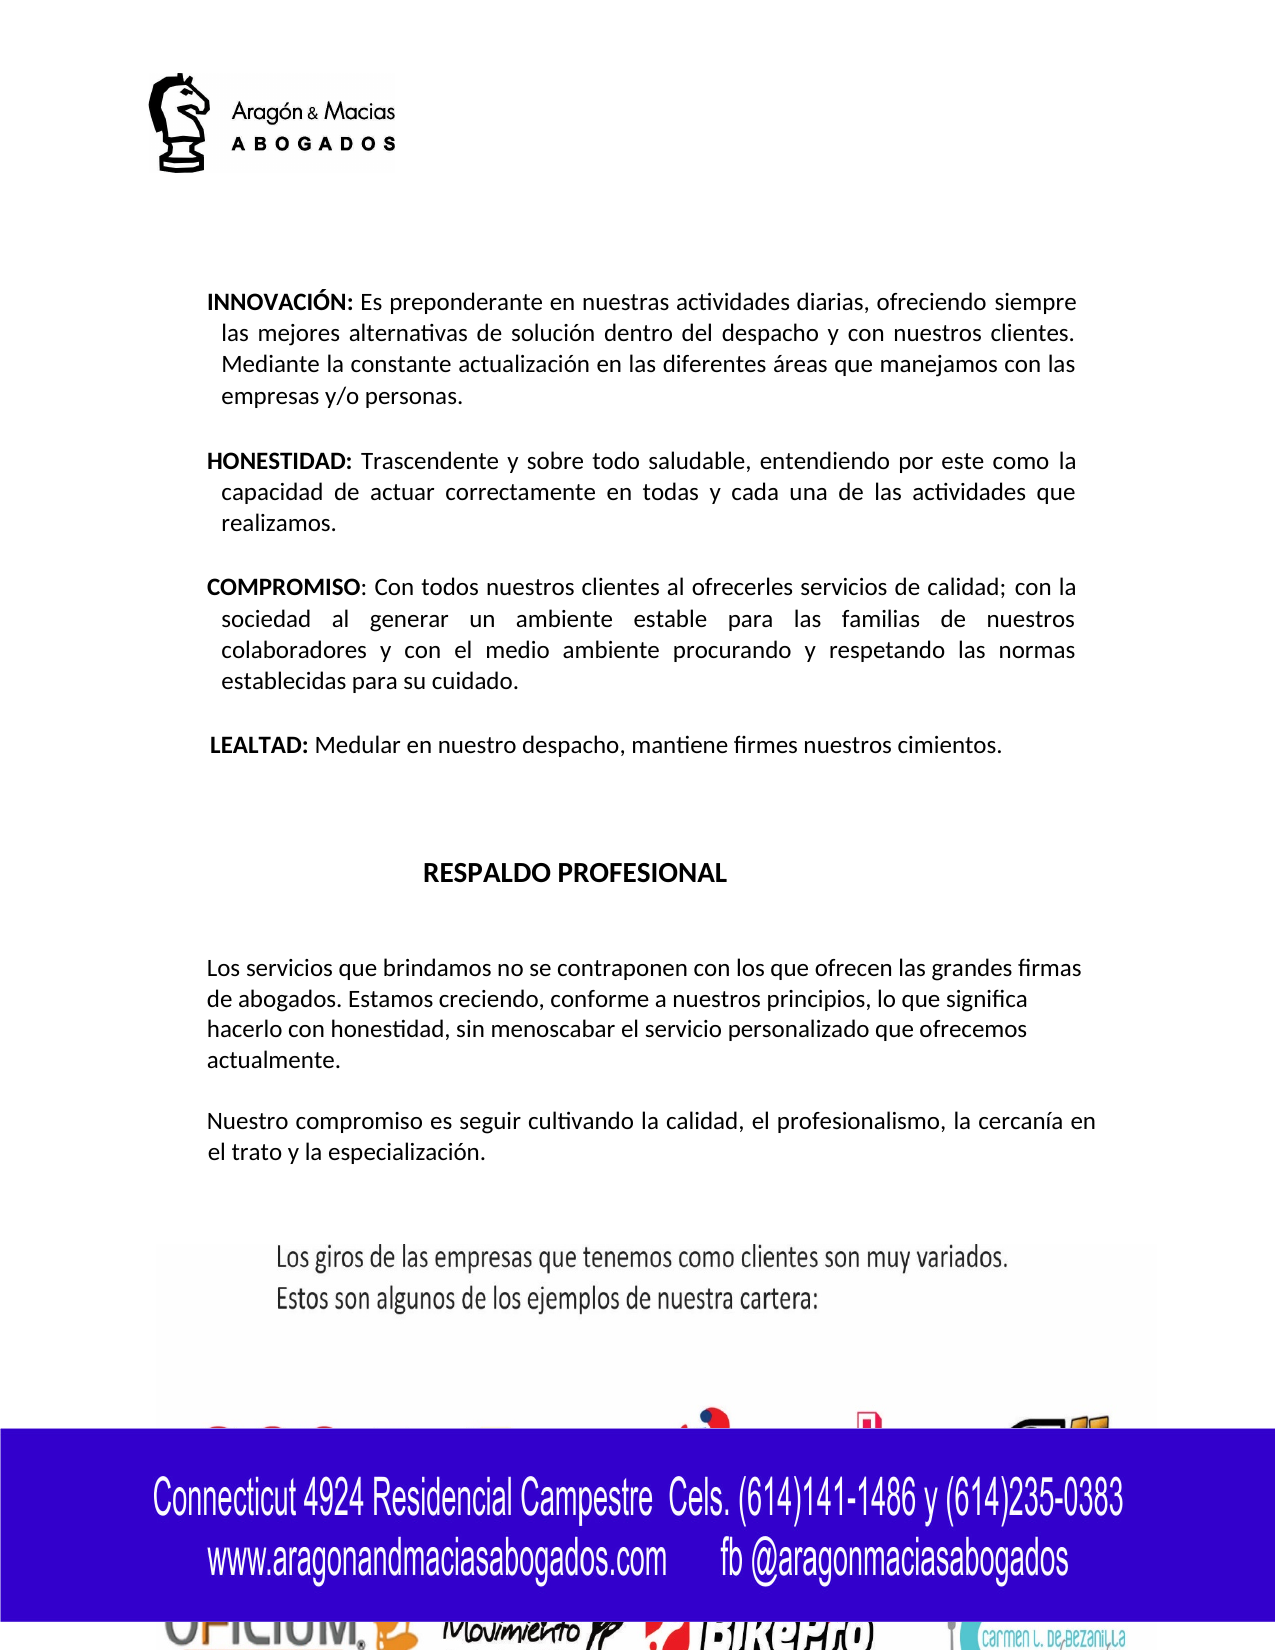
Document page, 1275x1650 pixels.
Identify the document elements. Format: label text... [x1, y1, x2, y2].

text Los servicios que brindamos no se contraponen con los que ofrecen las grandes firmas de abogados. Estamos creciendo, conforme a nuestros principios, lo que significa hacerlo con honestidad, sin menoscabar el servicio personalizado que ofrecemos actualmente. [207, 953, 1098, 1075]
text COMPROMISO: Con todos nuestros clientes al ofrecerles servicios de calidad; con la sociedad al generar un ambiente estable para las familias de nuestros colaboradores y con el medio ambiente procurando y respetando las normas establecidas para su cuidado. [207, 571, 1077, 696]
text Nuestro compromiso es seguir cultivando la calidad, el profesionalismo, la cercanía en el trato y la especialización. [207, 1105, 1098, 1167]
text HONESTIDAD: Trascendente y sobre todo saludable, entendiendo por este como la capacidad de actuar correctamente en todas y cada una de las actividades que realizamos. [207, 445, 1076, 538]
text INNOVACIÓN: Es preponderante en nuestras actividades diarias, ofreciendo siempre las mejores alternativas de solución dentro del despacho y con nuestros clientes. Mediante la constante actualización en las diferentes áreas que manejamos con las empresas y/o personas. [207, 286, 1077, 410]
picture [148, 73, 395, 173]
subtitle RESPALDO PROFESIONAL [423, 854, 1098, 889]
picture [0, 1244, 1275, 1650]
text LEALTAD: Medular en nuestro despacho, mantiene firmes nuestros cimientos. [133, 729, 1098, 759]
